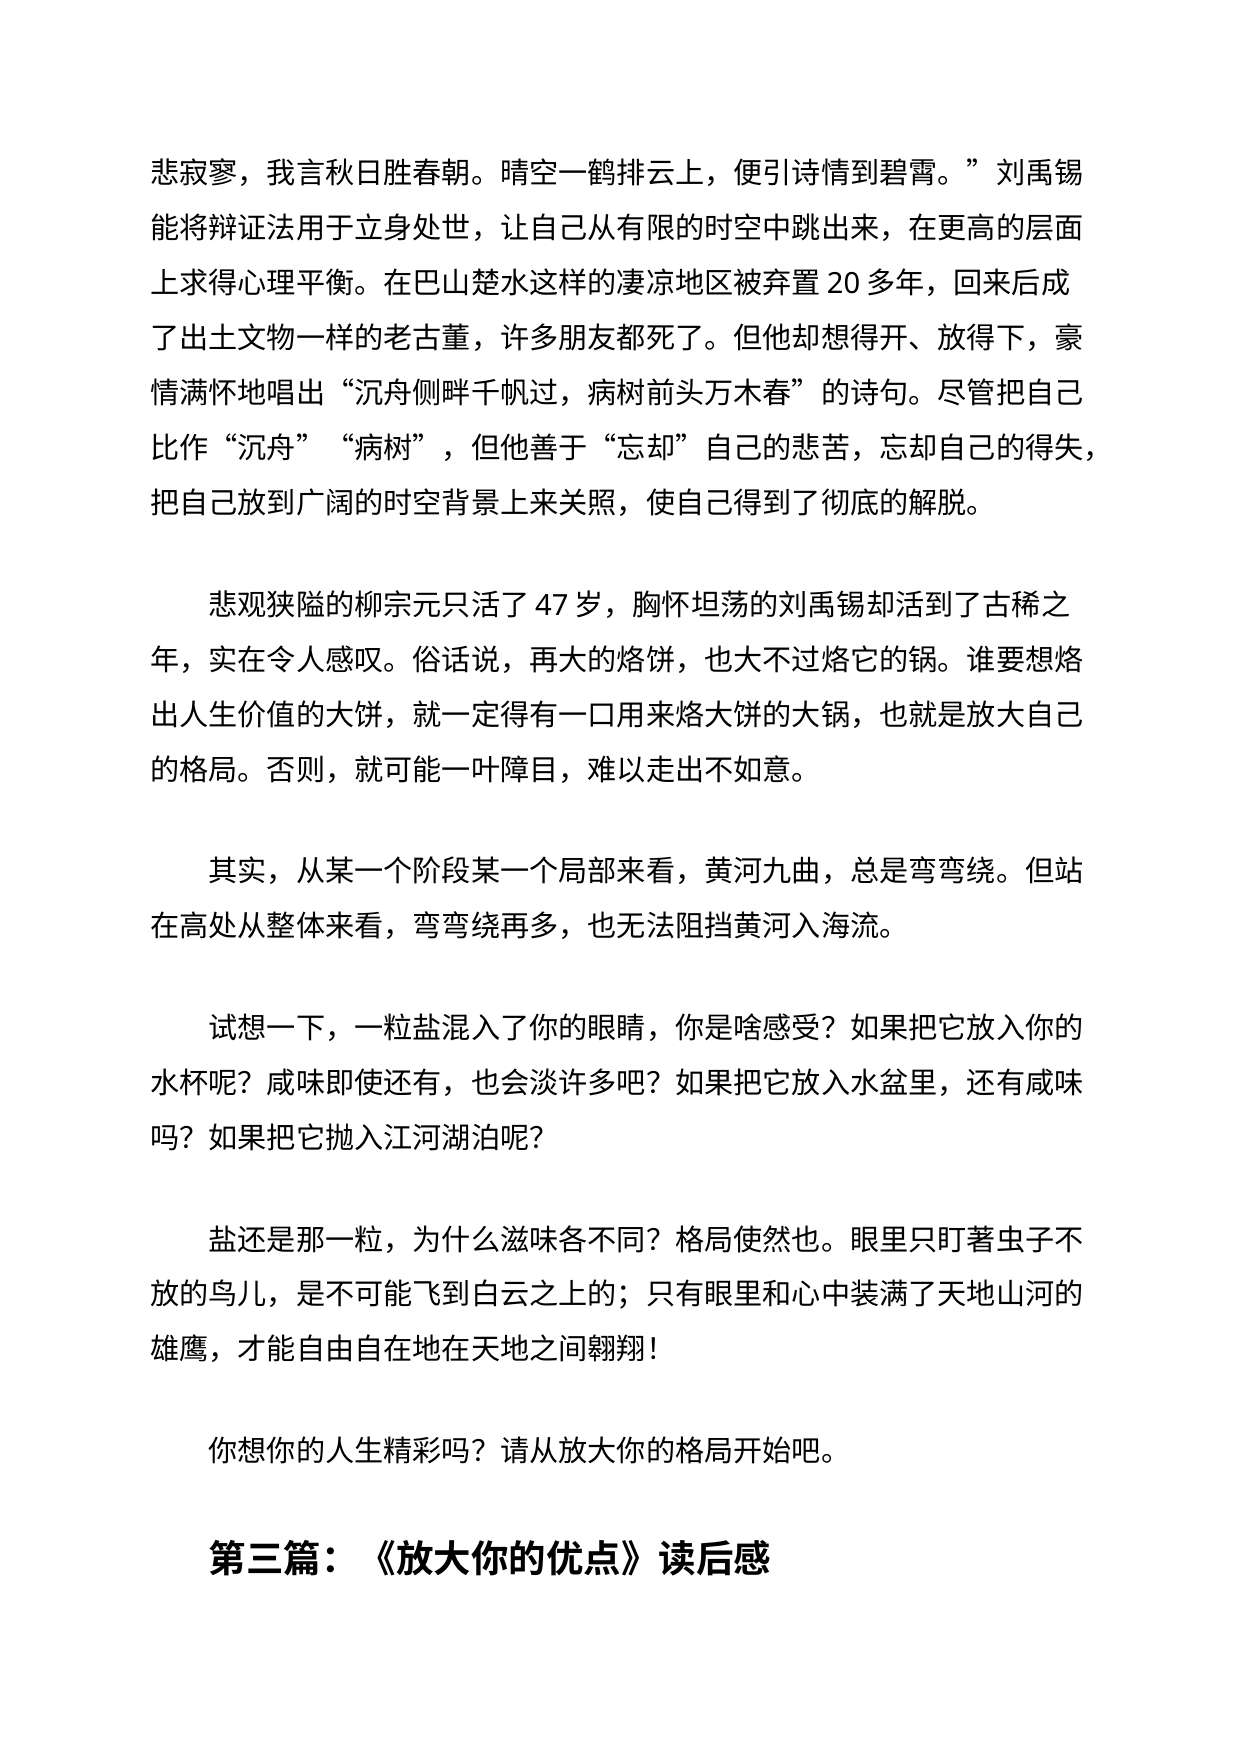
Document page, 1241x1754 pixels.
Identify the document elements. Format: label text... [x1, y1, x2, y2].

text 试想一下，一粒盐混入了你的眼睛，你是啥感受？如果把它放入你的水杯呢？咸味即使还有，也会淡许多吧？如果把它放入水盆里，还有咸味吗？如果把它抛入江河湖泊呢？ [150, 1004, 1090, 1157]
text 其实，从某一个阶段某一个局部来看，黄河九曲，总是弯弯绕。但站在高处从整体来看，弯弯绕再多，也无法阻挡黄河入海流。 [150, 848, 1090, 945]
text 悲观狭隘的柳宗元只活了47岁，胸怀坦荡的刘禹锡却活到了古稀之年，实在令人感叹。俗话说，再大的烙饼，也大不过烙它的锅。谁要想烙出人生价值的大饼，就一定得有一口用来烙大饼的大锅，也就是放大自己的格局。否则，就可能一叶障目，难以走出不如意。 [150, 581, 1090, 788]
text 盐还是那一粒，为什么滋味各不同？格局使然也。眼里只盯著虫子不放的鸟儿，是不可能飞到白云之上的；只有眼里和心中装满了天地山河的雄鹰，才能自由自在地在天地之间翱翔！ [150, 1216, 1090, 1368]
text 第三篇：《放大你的优点》读后感 [150, 1529, 1090, 1584]
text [150, 150, 1090, 522]
text 你想你的人生精彩吗？请从放大你的格局开始吧。 [150, 1428, 1090, 1470]
